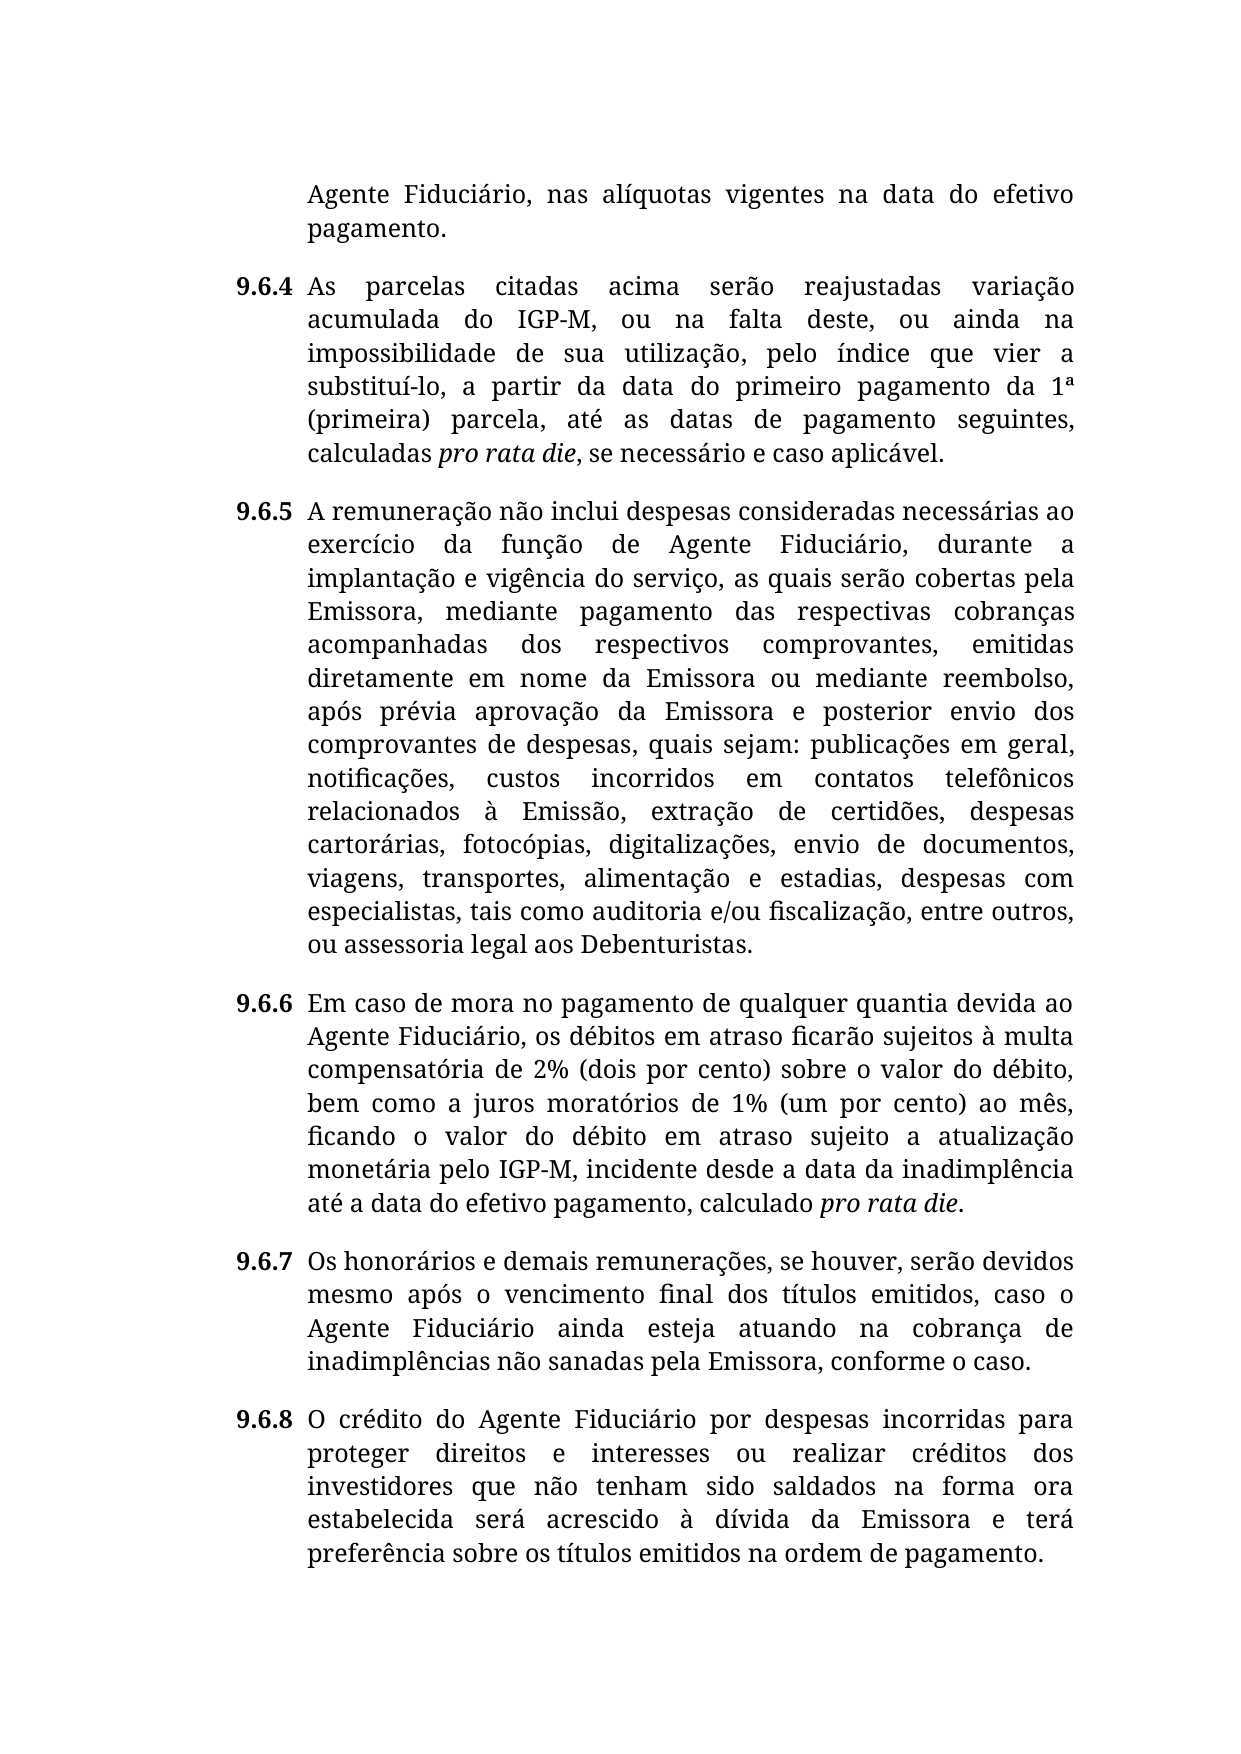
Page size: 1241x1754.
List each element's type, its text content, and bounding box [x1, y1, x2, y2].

text O crédito do Agente Fiduciário por despesas incorridas para proteger direitos e interesses ou realizar créditos dos investidores que não tenham sido saldados na forma ora estabelecida será acrescido à dívida da Emissora e terá preferência sobre os títulos emitidos na ordem de pagamento. [236, 1402, 1075, 1569]
text As parcelas citadas acima serão reajustadas variação acumulada do IGP-M, ou na falta deste, ou ainda na impossibilidade de sua utilização, pelo índice que vier a substituí-lo, a partir da data do primeiro pagamento da 1ª (primeira) parcela, até as datas de pagamento seguintes, calculadas pro rata die, se necessário e caso aplicável. [236, 269, 1075, 469]
text A remuneração não inclui despesas consideradas necessárias ao exercício da função de Agente Fiduciário, durante a implantação e vigência do serviço, as quais serão cobertas pela Emissora, mediante pagamento das respectivas cobranças acompanhadas dos respectivos comprovantes, emitidas diretamente em nome da Emissora ou mediante reembolso, após prévia aprovação da Emissora e posterior envio dos comprovantes de despesas, quais sejam: publicações em geral, notificações, custos incorridos em contatos telefônicos relacionados à Emissão, extração de certidões, despesas cartorárias, fotocópias, digitalizações, envio de documentos, viagens, transportes, alimentação e estadias, despesas com especialistas, tais como auditoria e/ou fiscalização, entre outros, ou assessoria legal aos Debenturistas. [236, 494, 1075, 961]
text Em caso de mora no pagamento de qualquer quantia devida ao Agente Fiduciário, os débitos em atraso ficarão sujeitos à multa compensatória de 2% (dois por cento) sobre o valor do débito, bem como a juros moratórios de 1% (um por cento) ao mês, ficando o valor do débito em atraso sujeito a atualização monetária pelo IGP-M, incidente desde a data da inadimplência até a data do efetivo pagamento, calculado pro rata die. [236, 986, 1075, 1219]
text Os honorários e demais remunerações, se houver, serão devidos mesmo após o vencimento final dos títulos emitidos, caso o Agente Fiduciário ainda esteja atuando na cobrança de inadimplências não sanadas pela Emissora, conforme o caso. [236, 1244, 1075, 1377]
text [236, 177, 1075, 244]
